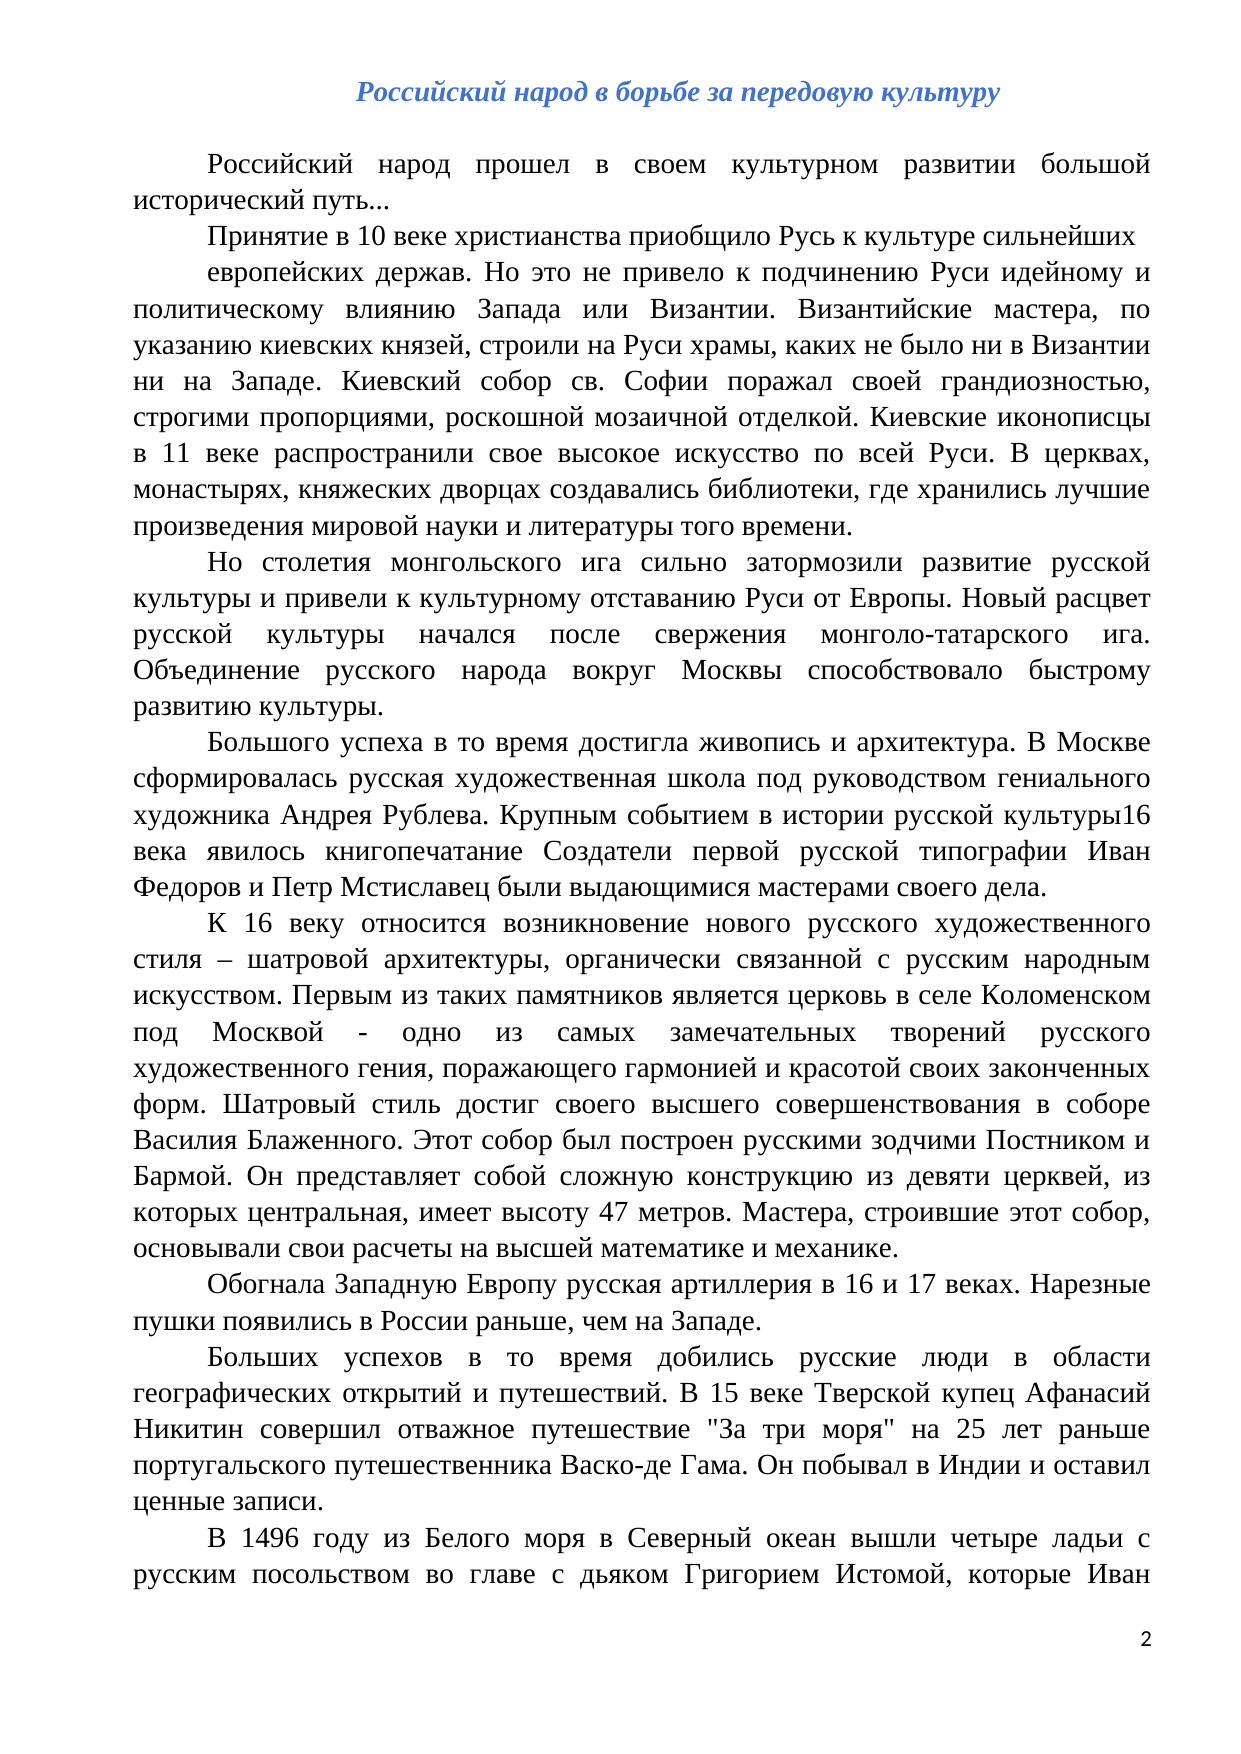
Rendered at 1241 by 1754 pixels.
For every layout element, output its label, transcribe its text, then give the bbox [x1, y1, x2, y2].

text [133, 1520, 1152, 1589]
text Большого успеха в то время достигла живопись и архитектура. В Москве сформировалась русская художественная школа под руководством гениального художника Андрея Рублева. Крупным событием в истории русской культуры16 века явилось книгопечатание Создатели первой русской типографии Иван Федоров и Петр Мстиславец были выдающимися мастерами своего дела. [133, 724, 1152, 903]
text Российский народ в борьбе за передовую культуру [133, 74, 1152, 107]
text Российский народ прошел в своем культурном развитии большой исторический путь... [133, 146, 1152, 216]
text Обогнала Западную Европу русская артиллерия в 16 и 17 веках. Нарезные пушки появились в России раньше, чем на Западе. [133, 1267, 1152, 1336]
text европейских держав. Но это не привело к подчинению Руси идейному и политическому влиянию Запада или Византии. Византийские мастера, по указанию киевских князей, строили на Руси храмы, каких не было ни в Византии ни на Западе. Киевский собор св. Софии поражал своей грандиозностью, строгими пропорциями, роскошной мозаичной отделкой. Киевские иконописцы в 11 веке распространили свое высокое искусство по всей Руси. В церквах, монастырях, княжеских дворцах создавались библиотеки, где хранились лучшие произведения мировой науки и литературы того времени. [133, 254, 1152, 541]
text Больших успехов в то время добились русские люди в области географических открытий и путешествий. В 15 веке Тверской купец Афанасий Никитин совершил отважное путешествие "За три моря" на 25 лет раньше португальского путешественника Васко-де Гама. Он побывал в Индии и оставил ценные записи. [133, 1339, 1152, 1517]
text Но столетия монгольского ига сильно затормозили развитие русской культуры и привели к культурному отставанию Руси от Европы. Новый расцвет русской культуры начался после свержения монголо-татарского ига. Объединение русского народа вокруг Москвы способствовало быстрому развитию культуры. [133, 544, 1152, 722]
text Принятие в 10 веке христианства приобщило Русь к культуре сильнейших [133, 218, 1152, 252]
text К 16 веку относится возникновение нового русского художественного стиля – шатровой архитектуры, органически связанной с русским народным искусством. Первым из таких памятников является церковь в селе Коломенском под Москвой - одно из самых замечательных творений русского художественного гения, поражающего гармонией и красотой своих законченных форм. Шатровый стиль достиг своего высшего совершенствования в соборе Василия Блаженного. Этот собор был построен русскими зодчими Постником и Бармой. Он представляет собой сложную конструкцию из девяти церквей, из которых центральная, имеет высоту 47 метров. Мастера, строившие этот собор, основывали свои расчеты на высшей математике и механике. [133, 905, 1152, 1264]
